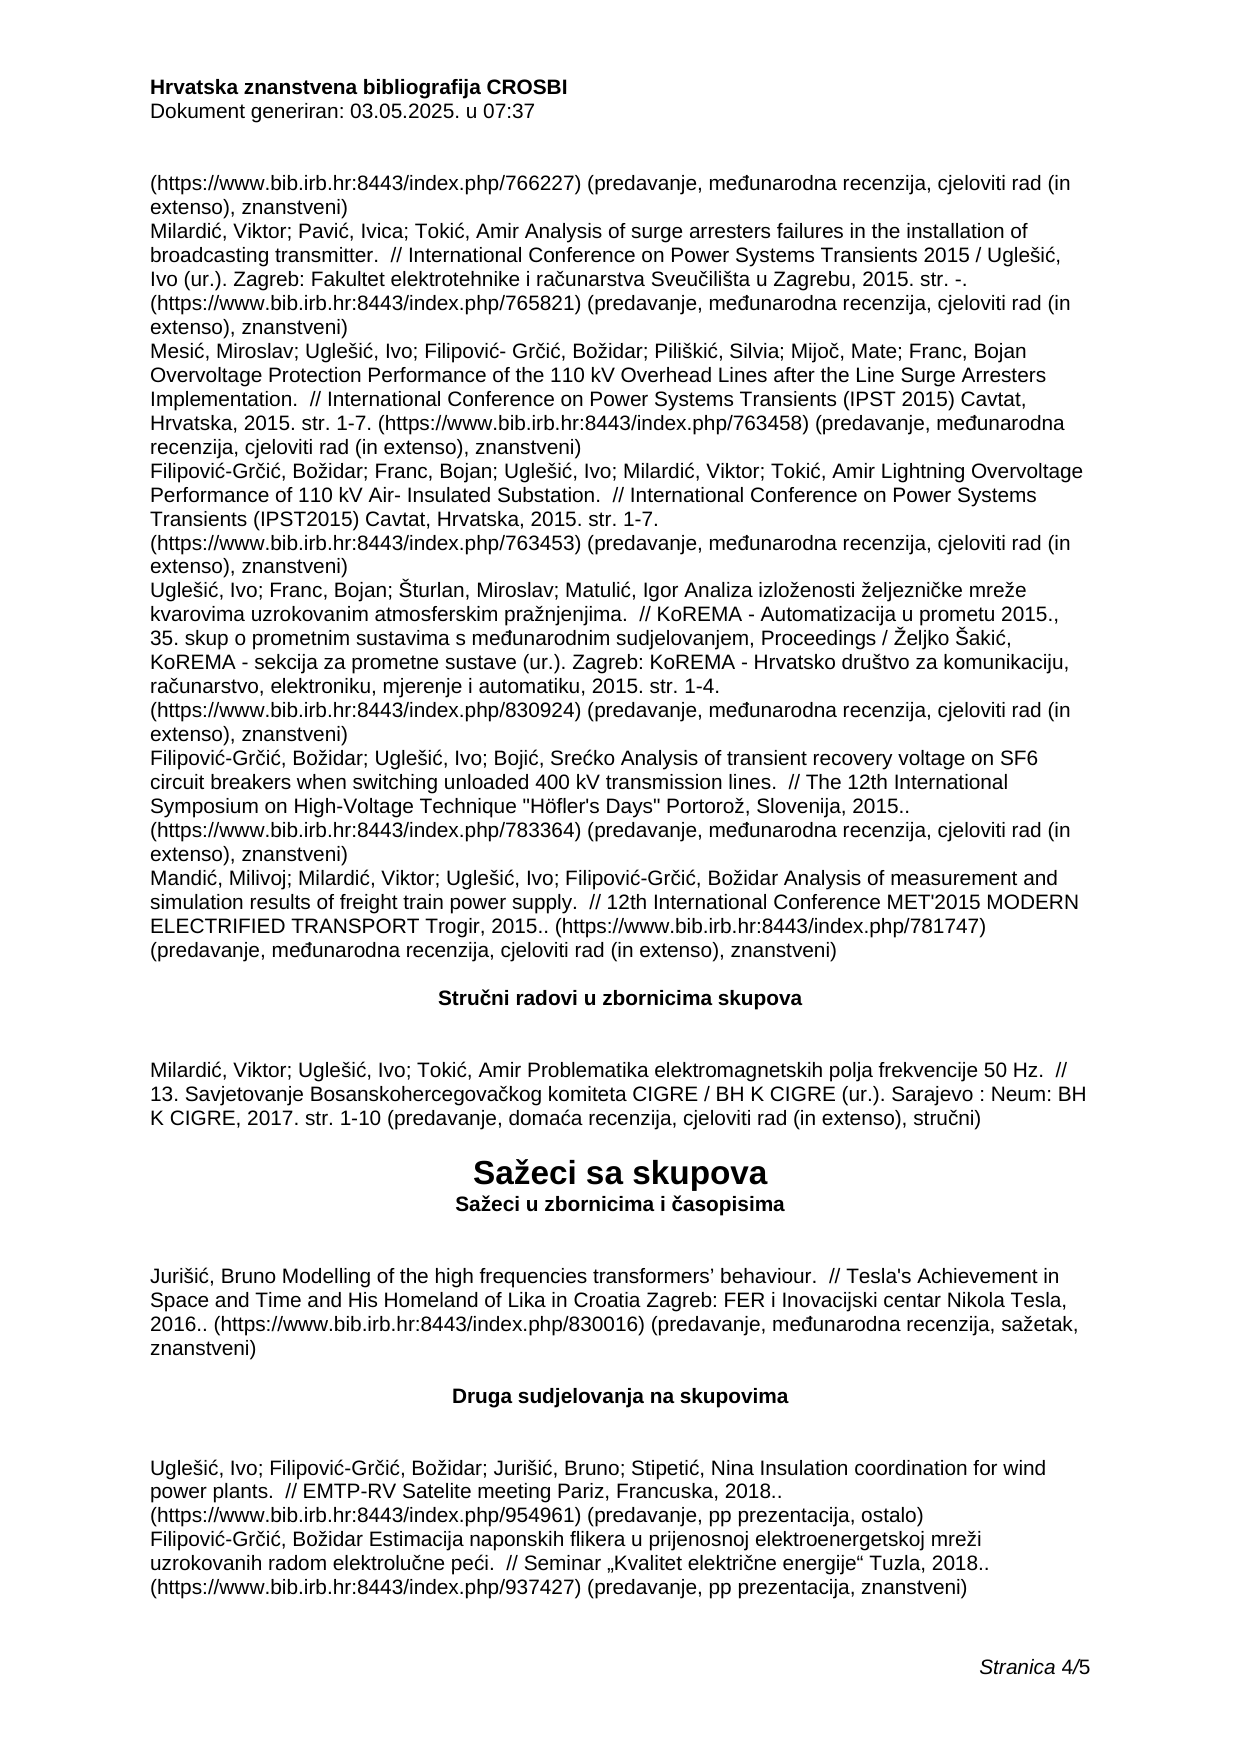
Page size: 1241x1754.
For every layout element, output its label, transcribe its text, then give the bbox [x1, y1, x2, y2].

subtitle Sažeci u zbornicima i časopisima [150, 1192, 1090, 1216]
subtitle Druga sudjelovanja na skupovima [150, 1383, 1090, 1407]
text Milardić, Viktor; Pavić, Ivica; Tokić, Amir [150, 219, 1090, 339]
text Uglešić, Ivo; Franc, Bojan; Šturlan, Miroslav; Matulić, Igor [150, 578, 1090, 746]
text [150, 1527, 1090, 1599]
text Filipović-Grčić, Božidar; Franc, Bojan; Uglešić, Ivo; Milardić, Viktor; Tokić, Amir [150, 458, 1090, 578]
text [150, 171, 1090, 219]
text Mandić, Milivoj; Milardić, Viktor; Uglešić, Ivo; Filipović-Grčić, Božidar [150, 866, 1090, 962]
text Mesić, Miroslav; Uglešić, Ivo; Filipović- Grčić, Božidar; Piliškić, Silvia; Mijoč, Mate; Franc, Bojan [150, 339, 1090, 458]
subtitle Stručni radovi u zbornicima skupova [150, 986, 1090, 1009]
text Filipović-Grčić, Božidar; Uglešić, Ivo; Bojić, Srećko [150, 746, 1090, 866]
text Uglešić, Ivo; Filipović-Grčić, Božidar; Jurišić, Bruno; Stipetić, Nina [150, 1455, 1090, 1527]
text Jurišić, Bruno [150, 1264, 1090, 1359]
text Milardić, Viktor; Uglešić, Ivo; Tokić, Amir [150, 1057, 1090, 1129]
subtitle Sažeci sa skupova [150, 1153, 1090, 1192]
